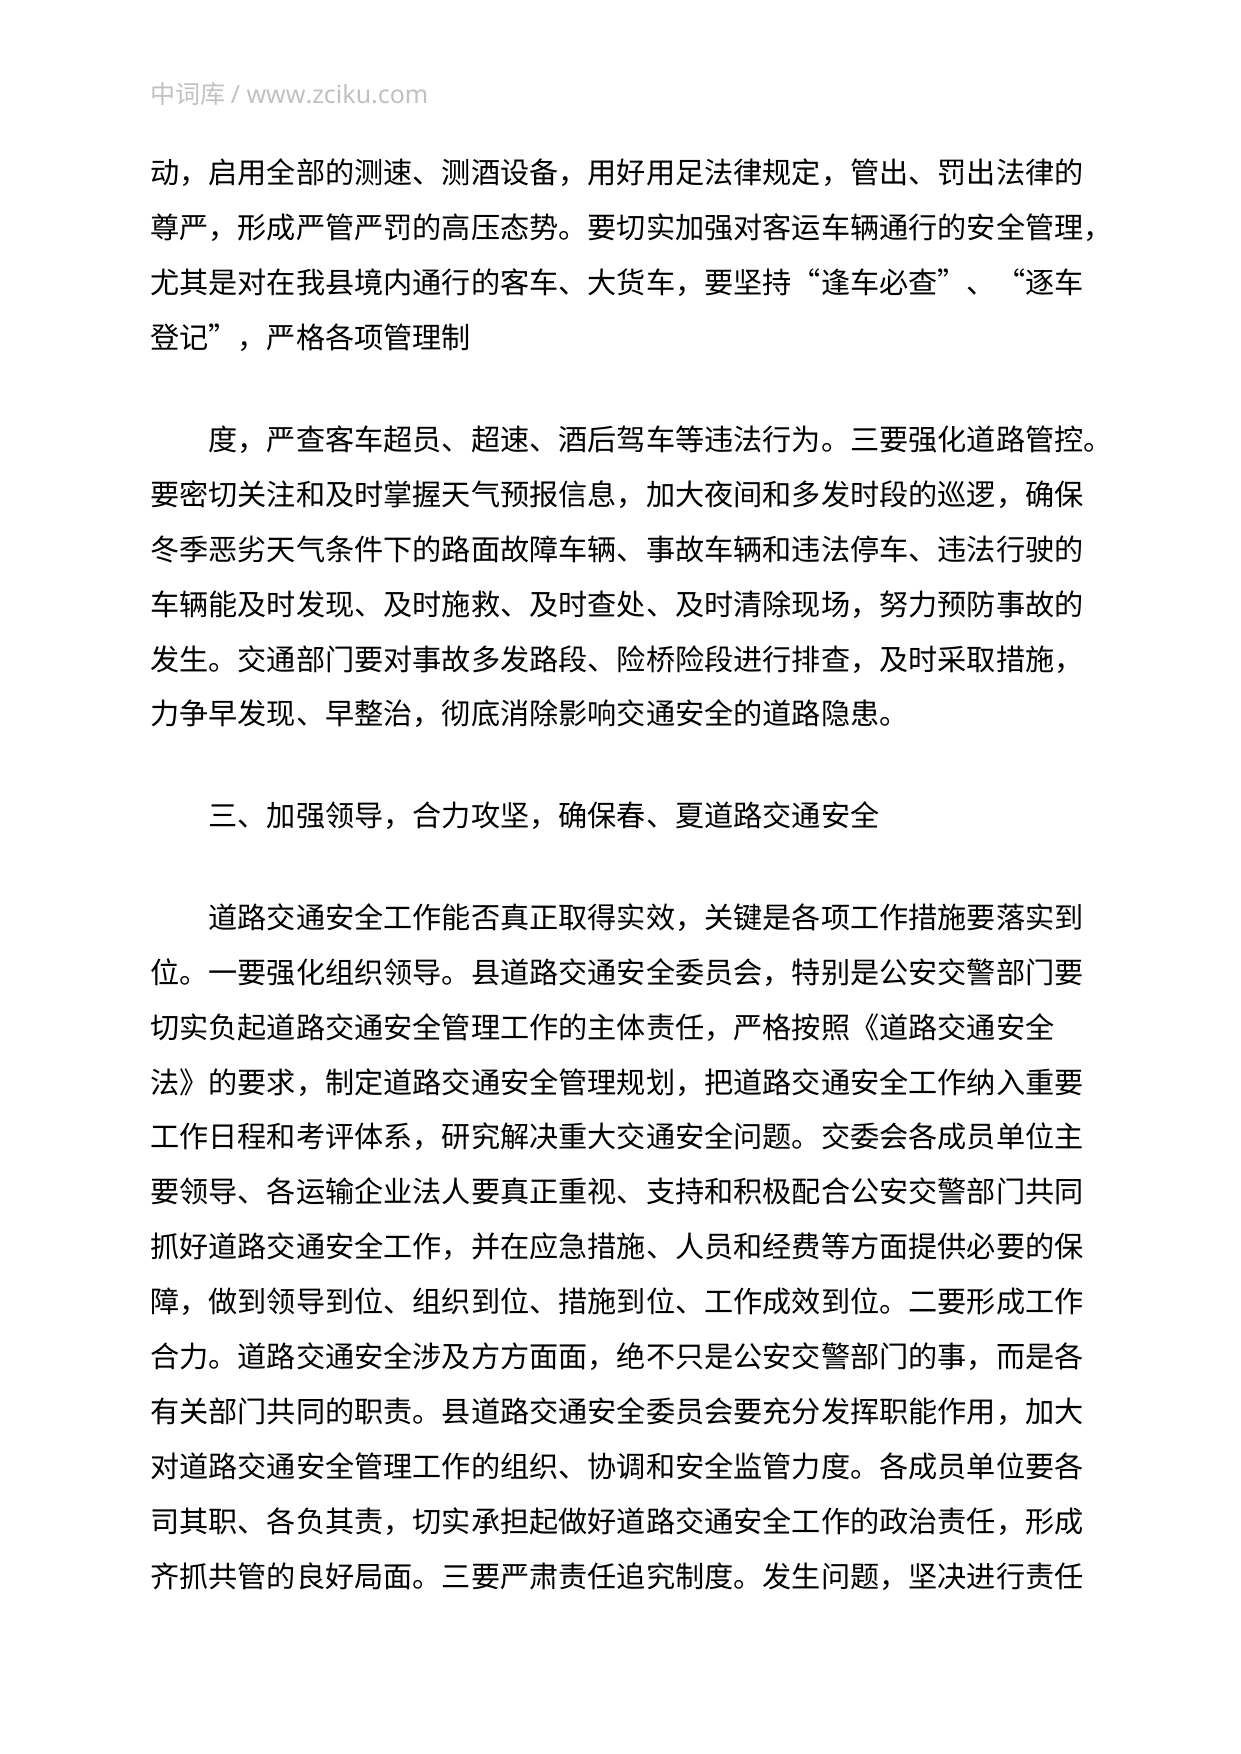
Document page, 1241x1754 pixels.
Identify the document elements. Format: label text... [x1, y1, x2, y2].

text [150, 894, 1090, 1596]
text 度，严查客车超员、超速、酒后驾车等违法行为。三要强化道路管控。要密切关注和及时掌握天气预报信息，加大夜间和多发时段的巡逻，确保冬季恶劣天气条件下的路面故障车辆、事故车辆和违法停车、违法行驶的车辆能及时发现、及时施救、及时查处、及时清除现场，努力预防事故的发生。交通部门要对事故多发路段、险桥险段进行排查，及时采取措施，力争早发现、早整治，彻底消除影响交通安全的道路隐患。 [150, 416, 1090, 733]
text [150, 150, 1090, 357]
text 三、加强领导，合力攻坚，确保春、夏道路交通安全 [150, 793, 1090, 835]
